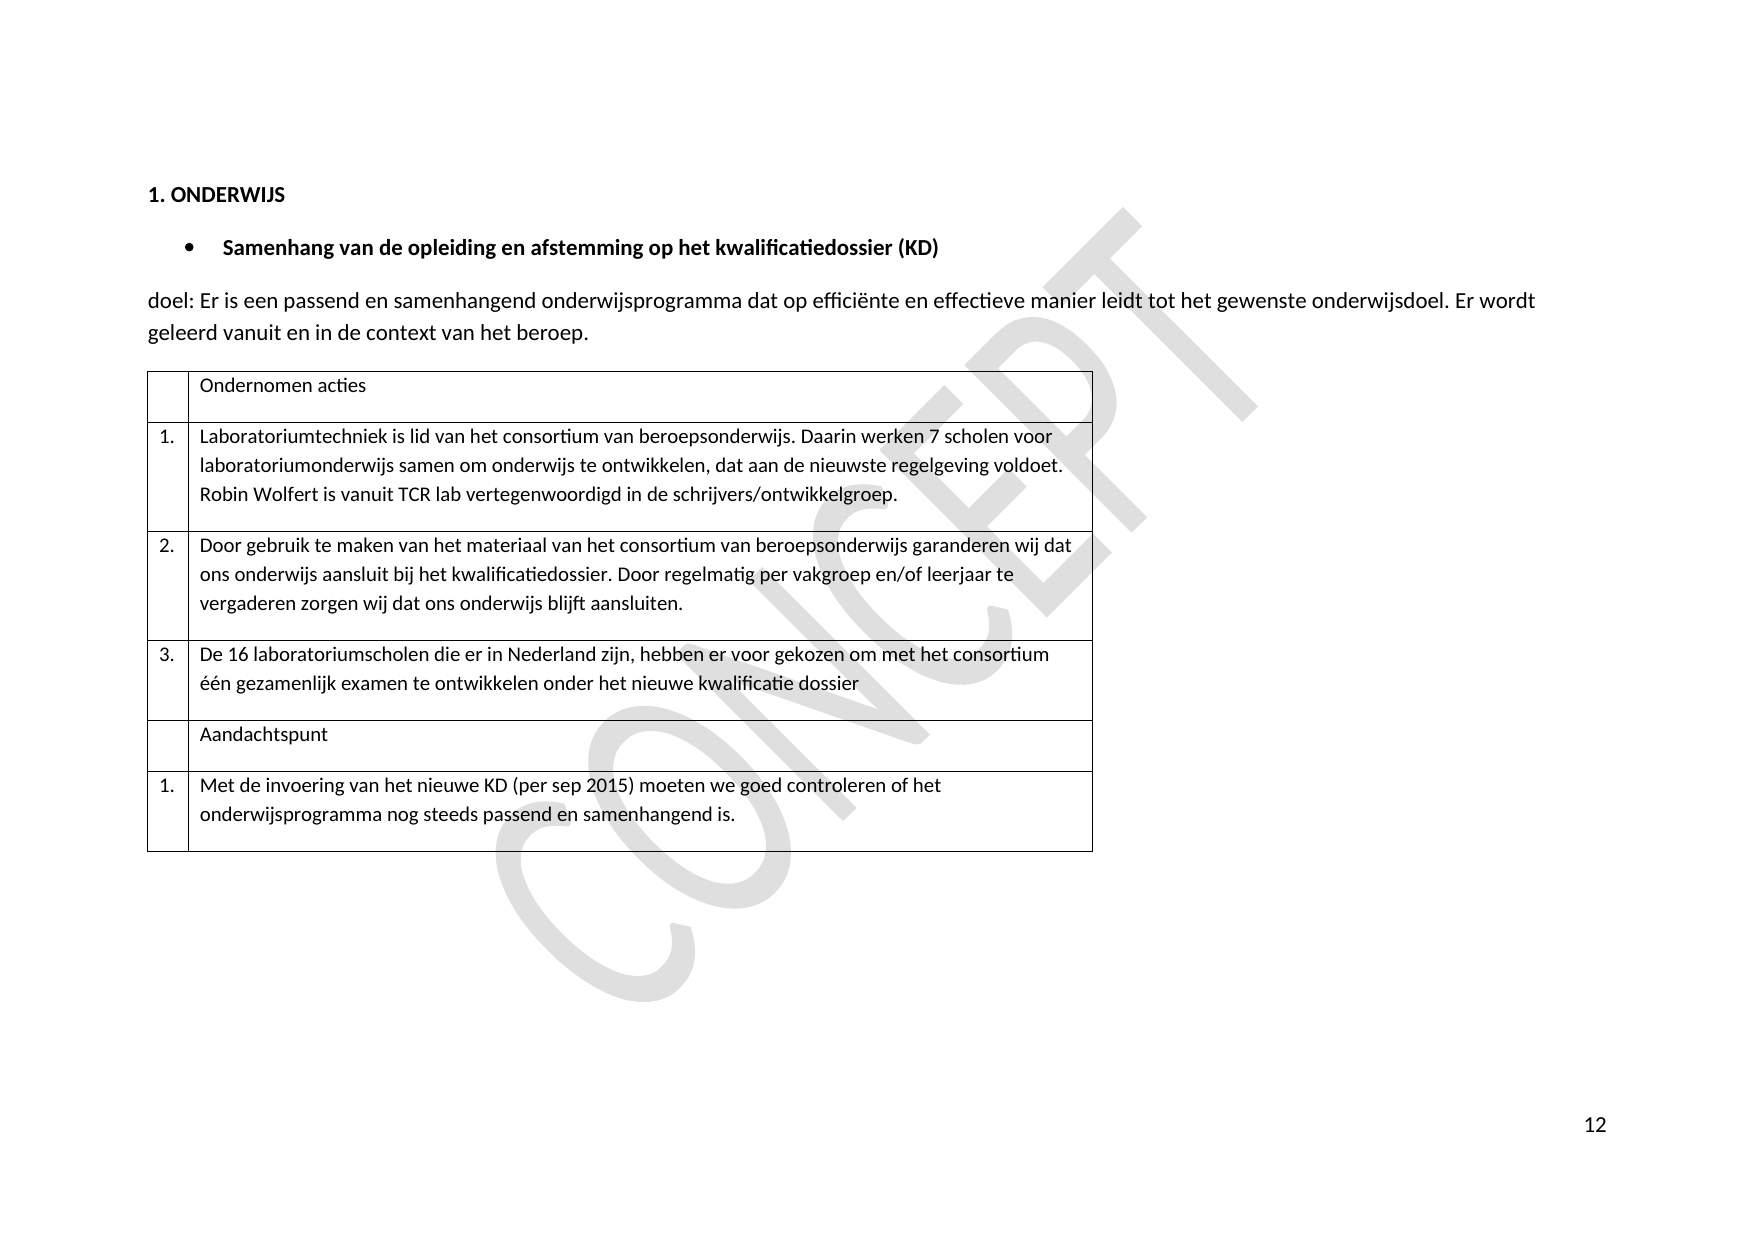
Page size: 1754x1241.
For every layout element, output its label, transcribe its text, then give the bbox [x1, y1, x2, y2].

table_cell 1. [148, 423, 188, 531]
table_cell Door gebruik te maken van het materiaal van het consortium van beroepsonderwijs garanderen wij dat ons onderwijs aansluit bij het kwalificatiedossier. Door regelmatig per vakgroep en/of leerjaar te vergaderen zorgen wij dat ons onderwijs blijft aansluiten. [189, 532, 1092, 640]
text 1. ONDERWIJS [148, 148, 1606, 208]
table_cell Aandachtspunt [189, 721, 1092, 771]
table_header [148, 372, 188, 422]
table_cell [148, 721, 188, 771]
text doel: Er is een passend en samenhangend onderwijsprogramma dat op efficiënte en effectieve manier leidt tot het gewenste onderwijsdoel. Er wordt geleerd vanuit en in de context van het beroep. [148, 286, 1606, 346]
table_cell 3. [148, 641, 188, 720]
table_cell 2. [148, 532, 188, 640]
table_header Ondernomen acties [189, 372, 1092, 422]
table_cell Laboratoriumtechniek is lid van het consortium van beroepsonderwijs. Daarin werken 7 scholen voor laboratoriumonderwijs samen om onderwijs te ontwikkelen, dat aan de nieuwste regelgeving voldoet. Robin Wolfert is vanuit TCR lab vertegenwoordigd in de schrijvers/ontwikkelgroep. [189, 423, 1092, 531]
table_cell De 16 laboratoriumscholen die er in Nederland zijn, hebben er voor gekozen om met het consortium één gezamenlijk examen te ontwikkelen onder het nieuwe kwalificatie dossier [189, 641, 1092, 720]
table_cell Met de invoering van het nieuwe KD (per sep 2015) moeten we goed controleren of het onderwijsprogramma nog steeds passend en samenhangend is. [189, 772, 1092, 851]
list Samenhang van de opleiding en afstemming op het kwalificatiedossier (KD) [185, 233, 1606, 261]
table_cell 1. [148, 772, 188, 851]
